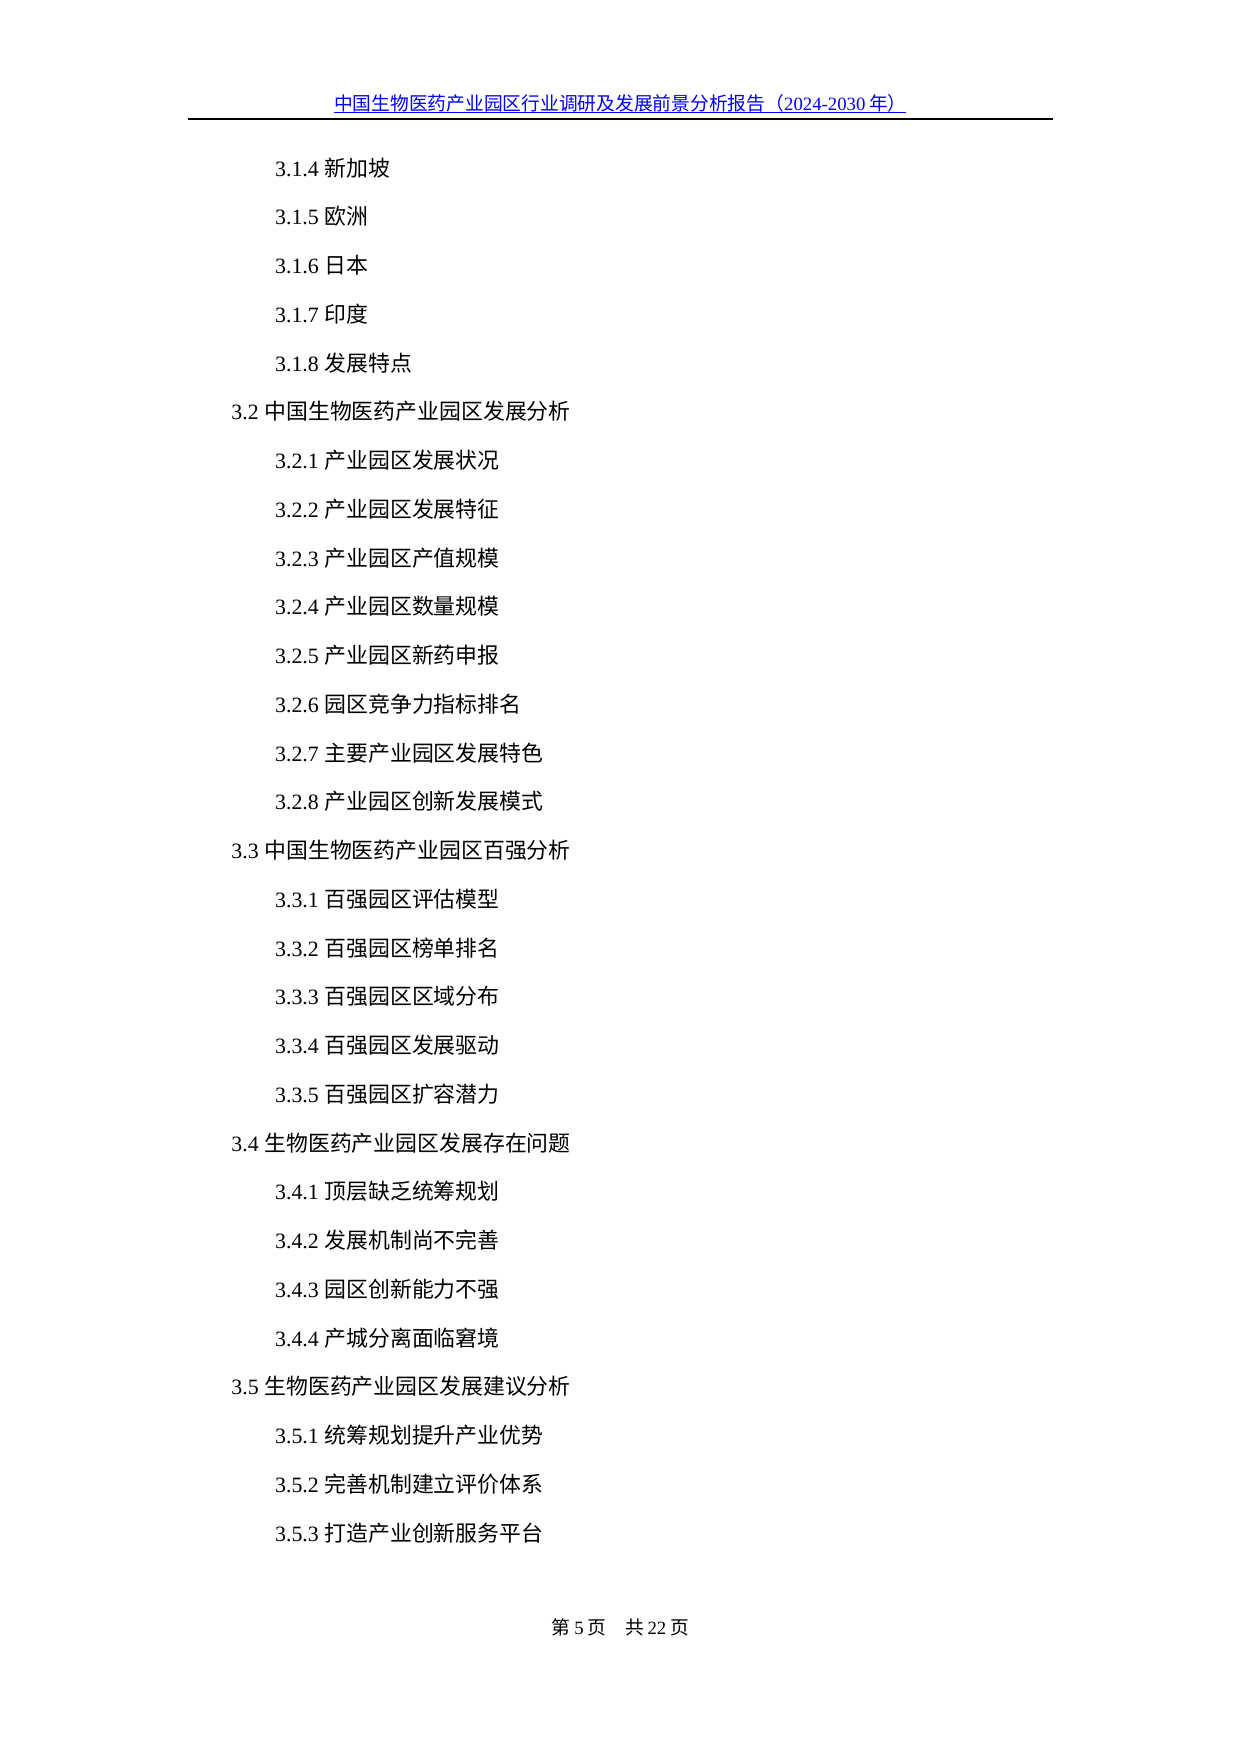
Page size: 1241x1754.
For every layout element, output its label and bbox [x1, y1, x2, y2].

text [187, 150, 1053, 1548]
